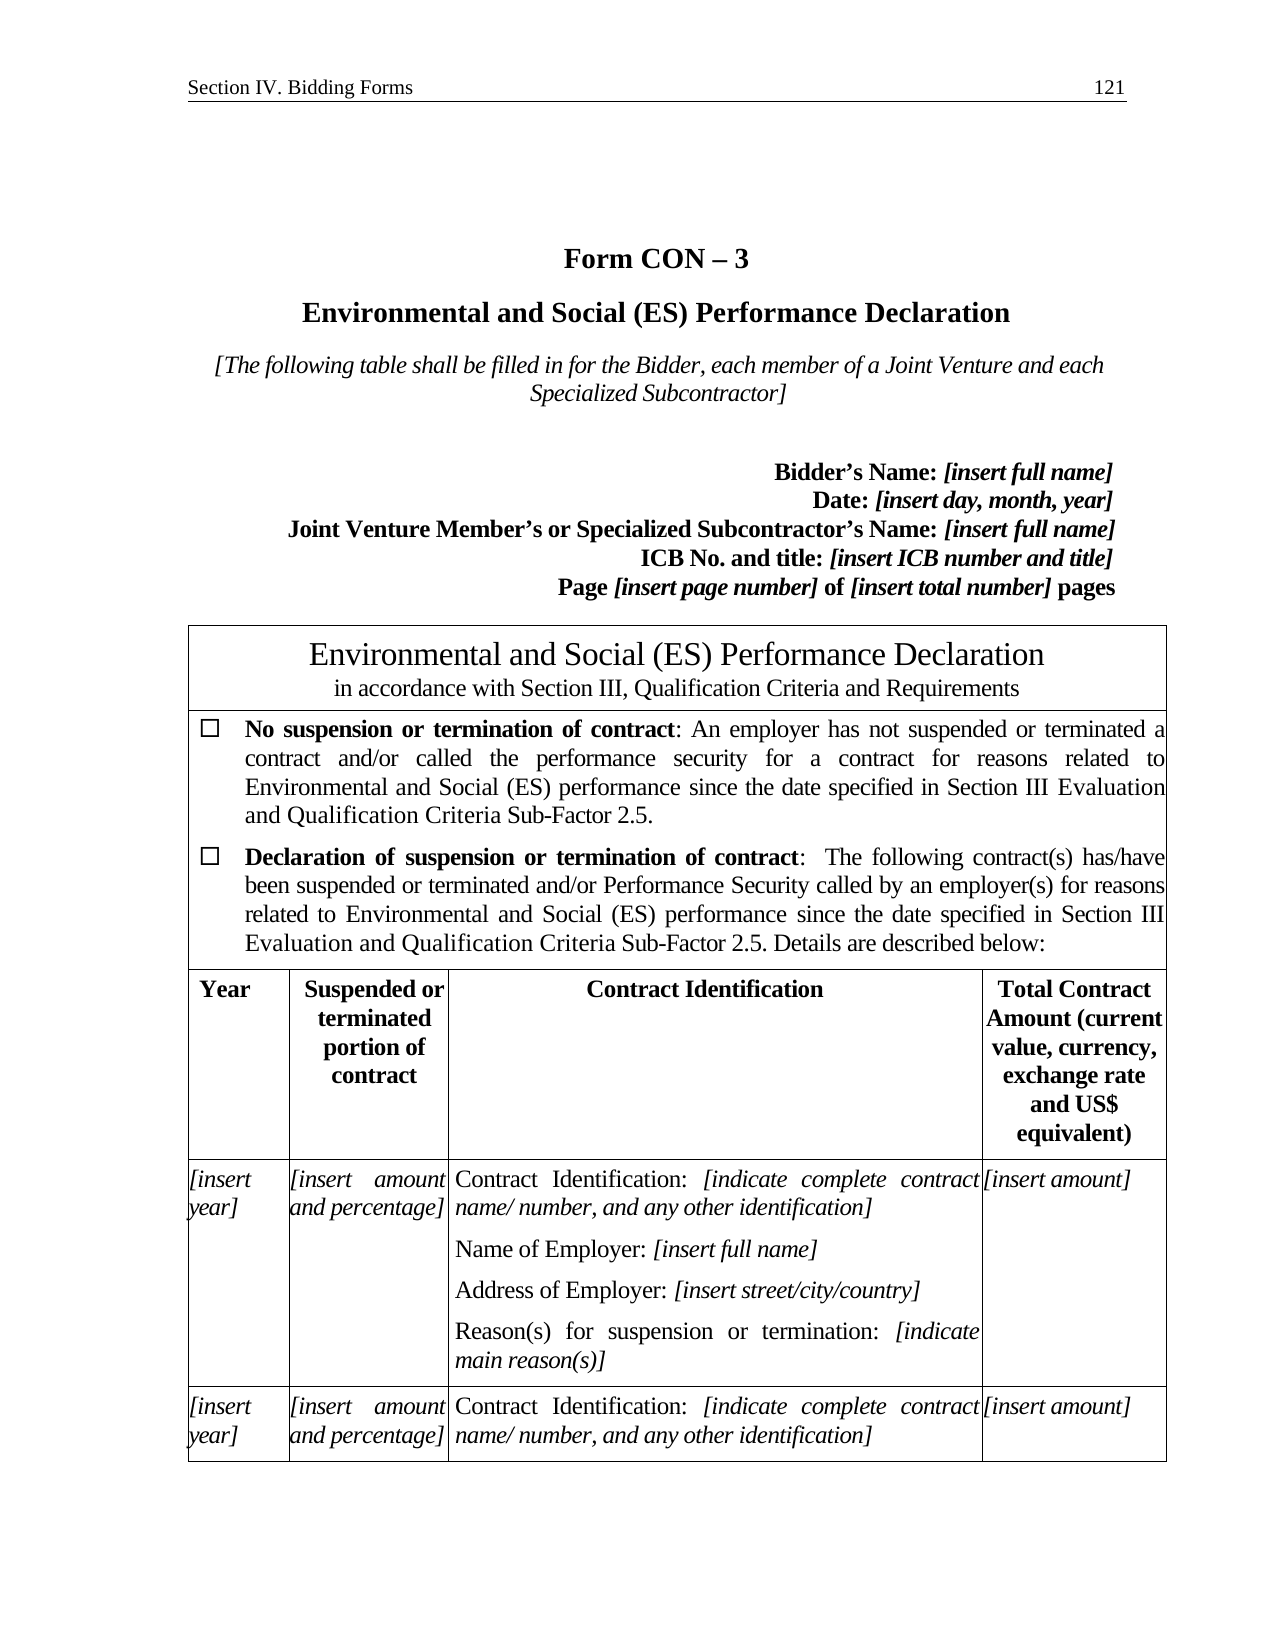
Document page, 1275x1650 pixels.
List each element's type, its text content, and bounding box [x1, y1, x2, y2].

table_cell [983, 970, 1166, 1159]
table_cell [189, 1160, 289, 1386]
subtitle Environmental and Social (ES) Performance Declaration [187, 296, 1125, 329]
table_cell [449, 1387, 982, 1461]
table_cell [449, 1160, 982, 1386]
text [The following table shall be filled in for the Bidder, each member of a Joint Venture and each Specialized Subcontractor] [195, 352, 1125, 407]
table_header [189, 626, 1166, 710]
subtitle Bidder’s Name: [insert full name] Date: [insert day, month, year] Joint Venture Member’s or Specialized Subcontractor’s Name: [insert full name] ICB No. and title: [insert ICB number and title] Page [insert page number] of [insert total number] pages [262, 457, 1116, 600]
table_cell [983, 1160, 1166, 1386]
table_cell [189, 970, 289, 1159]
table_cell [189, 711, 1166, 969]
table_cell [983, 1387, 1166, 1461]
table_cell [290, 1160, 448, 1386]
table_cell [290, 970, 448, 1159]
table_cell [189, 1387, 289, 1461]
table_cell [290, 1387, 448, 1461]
subtitle Form CON – 3 [187, 241, 1125, 275]
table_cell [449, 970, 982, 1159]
